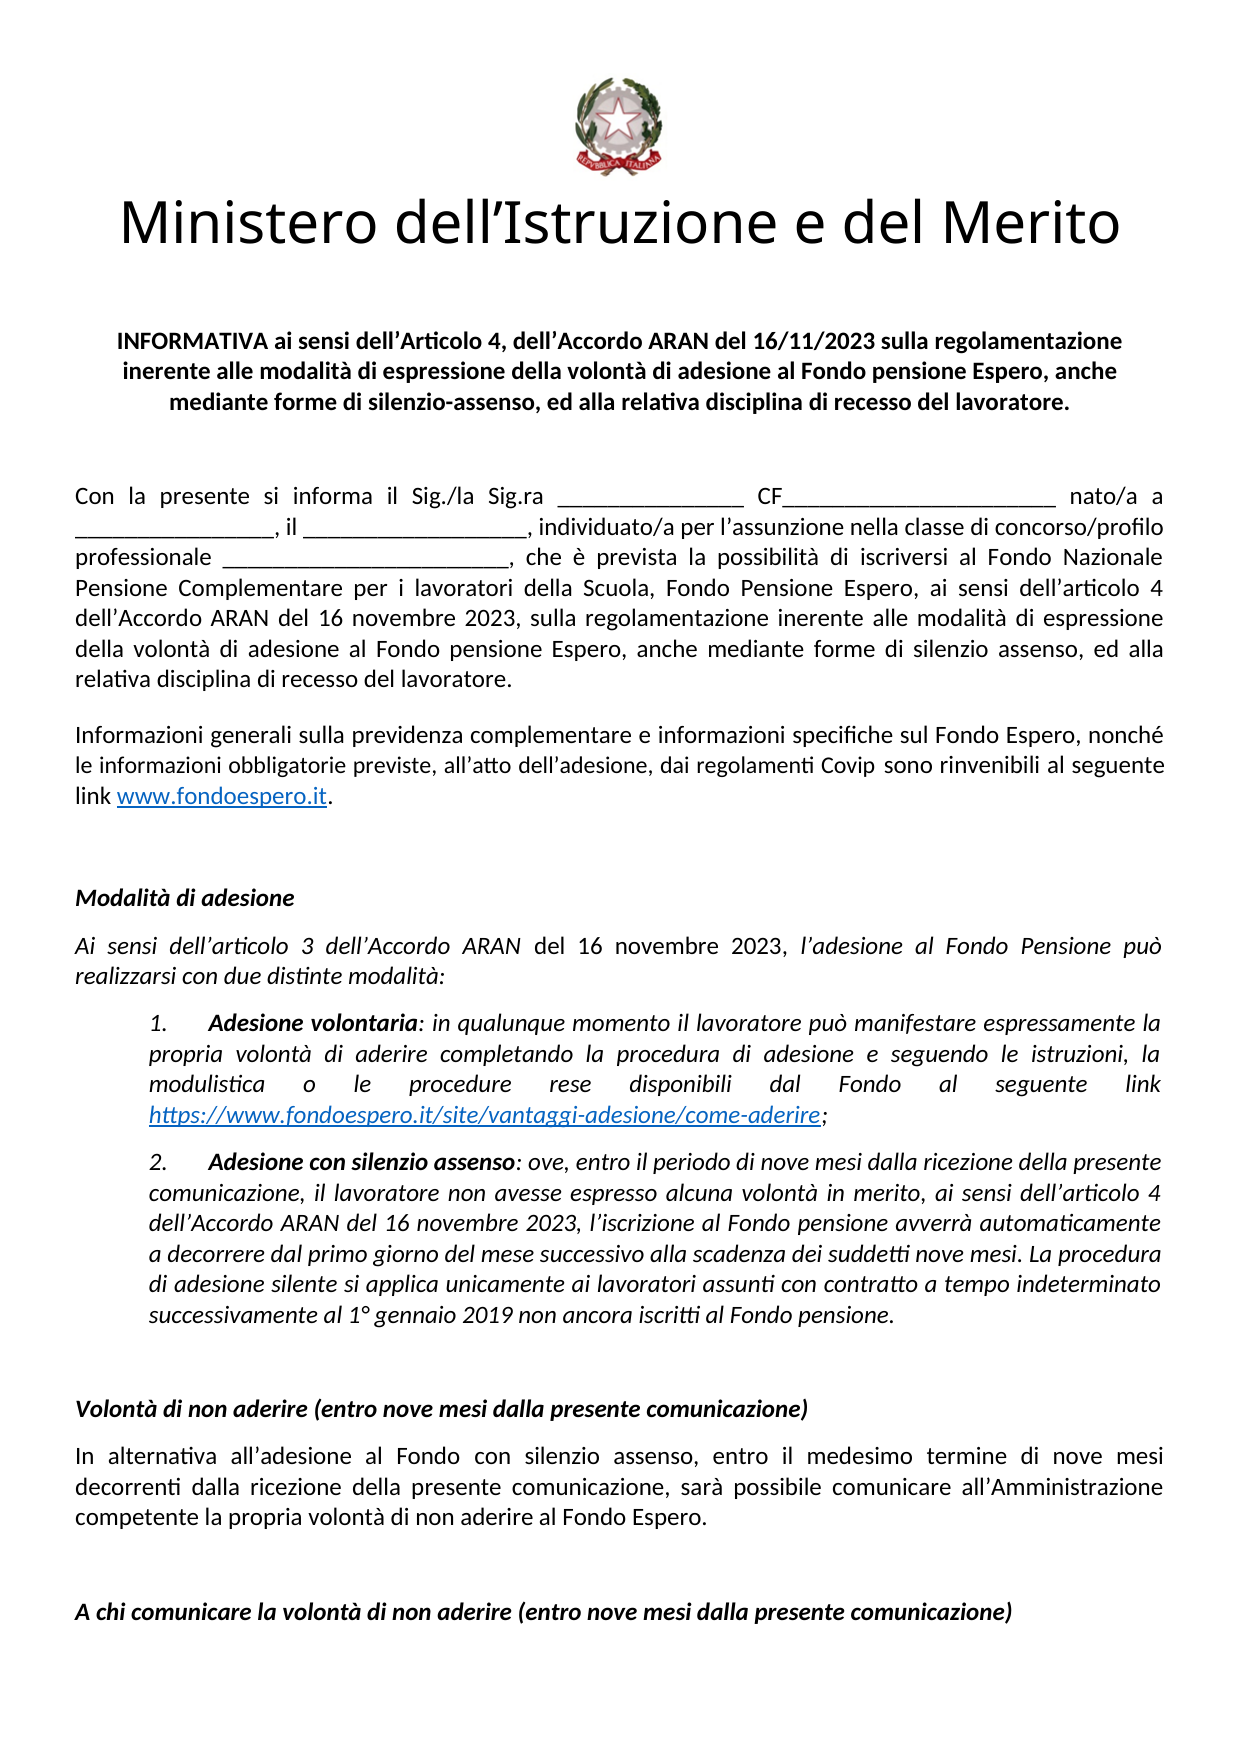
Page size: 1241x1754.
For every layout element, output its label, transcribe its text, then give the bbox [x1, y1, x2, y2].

text Modalità di adesione [75, 883, 1165, 913]
text Informazioni generali sulla previdenza complementare e informazioni specifiche sul Fondo Espero, nonché le informazioni obbligatorie previste, all’atto dell’adesione, dai regolamenti Covip sono rinvenibili al seguente link www.fondoespero.it. [75, 719, 1165, 810]
text Ai sensi dell’articolo 3 dell’Accordo ARAN del 16 novembre 2023, l’adesione al Fondo Pensione può realizzarsi con due distinte modalità: [75, 930, 1165, 991]
text A chi comunicare la volontà di non aderire (entro nove mesi dalla presente comunicazione) [75, 1596, 1165, 1626]
text Volontà di non aderire (entro nove mesi dalla presente comunicazione) [75, 1393, 1165, 1424]
text Con la presente si informa il Sig./la Sig.ra _______________ CF______________________ nato/a a ________________, il __________________, individuato/a per l’assunzione nella classe di concorso/profilo professionale _______________________, che è prevista la possibilità di iscriversi al Fondo Nazionale Pensione Complementare per i lavoratori della Scuola, Fondo Pensione Espero, ai sensi dell’articolo 4 dell’Accordo ARAN del 16 novembre 2023, sulla regolamentazione inerente alle modalità di espressione della volontà di adesione al Fondo pensione Espero, anche mediante forme di silenzio assenso, ed alla relativa disciplina di recesso del lavoratore. [75, 480, 1165, 694]
text In alternativa all’adesione al Fondo con silenzio assenso, entro il medesimo termine di nove mesi decorrenti dalla ricezione della presente comunicazione, sarà possibile comunicare all’Amministrazione competente la propria volontà di non aderire al Fondo Espero. [75, 1440, 1165, 1532]
text INFORMATIVA ai sensi dell’Articolo 4, dell’Accordo ARAN del 16/11/2023 sulla regolamentazione inerente alle modalità di espressione della volontà di adesione al Fondo pensione Espero, anche mediante forme di silenzio-assenso, ed alla relativa disciplina di recesso del lavoratore. [75, 325, 1165, 416]
picture [572, 73, 668, 181]
text 2. Adesione con silenzio assenso: ove, entro il periodo di nove mesi dalla ricezione della presente comunicazione, il lavoratore non avesse espresso alcuna volontà in merito, ai sensi dell’articolo 4 dell’Accordo ARAN del 16 novembre 2023, l’iscrizione al Fondo pensione avverrà automaticamente a decorrere dal primo giorno del mese successivo alla scadenza dei suddetti nove mesi. La procedura di adesione silente si applica unicamente ai lavoratori assunti con contratto a tempo indeterminato successivamente al 1° gennaio 2019 non ancora iscritti al Fondo pensione. [149, 1146, 1165, 1329]
text 1. Adesione volontaria: in qualunque momento il lavoratore può manifestare espressamente la propria volontà di aderire completando la procedura di adesione e seguendo le istruzioni, la modulistica o le procedure rese disponibili dal Fondo al seguente link https://www.fondoespero.it/site/vantaggi-adesione/come-aderire; [149, 1007, 1165, 1129]
